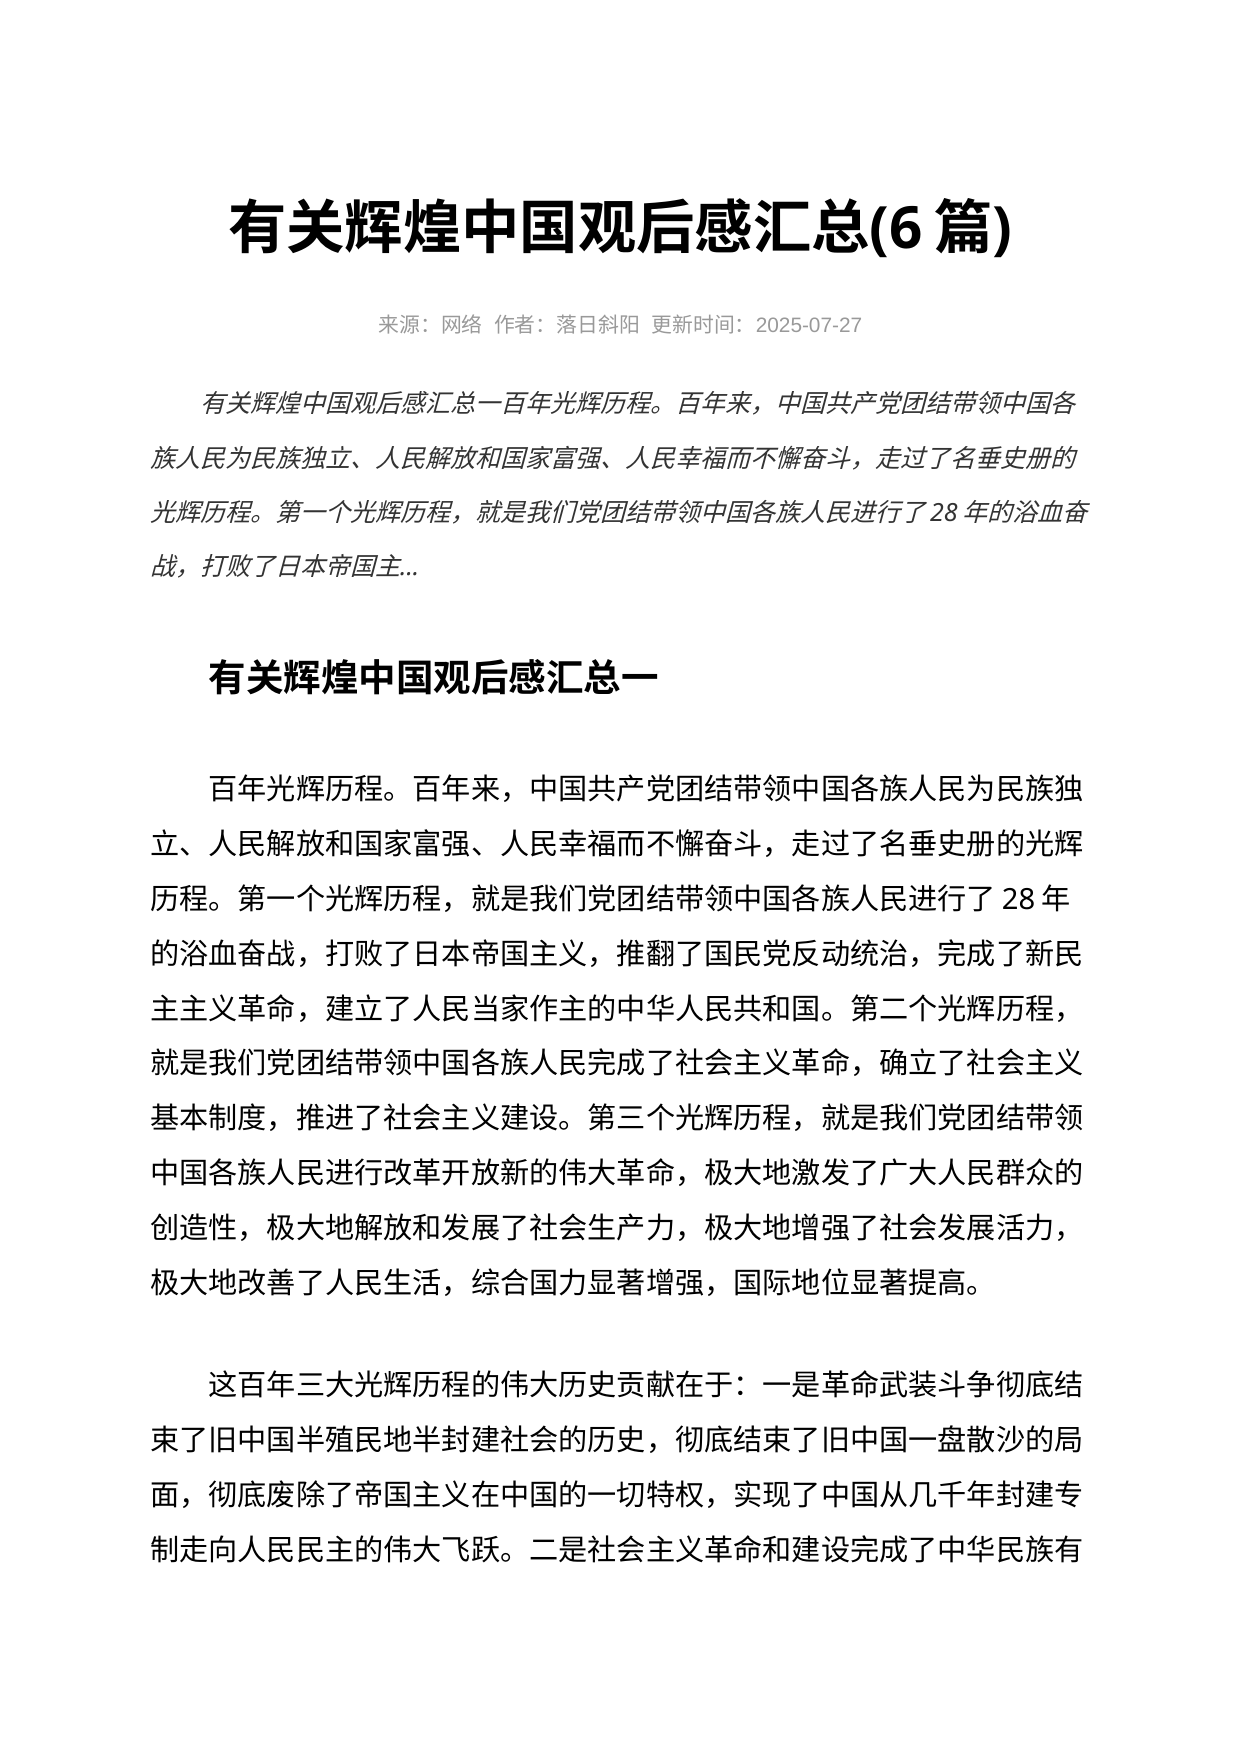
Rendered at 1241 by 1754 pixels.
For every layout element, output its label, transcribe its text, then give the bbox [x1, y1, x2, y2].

text 有关辉煌中国观后感汇总一 [150, 648, 1090, 702]
text 来源：网络 作者：落日斜阳 更新时间：2025-07-27 [150, 313, 1090, 337]
text 百年光辉历程。百年来，中国共产党团结带领中国各族人民为民族独立、人民解放和国家富强、人民幸福而不懈奋斗，走过了名垂史册的光辉历程。第一个光辉历程，就是我们党团结带领中国各族人民进行了28年的浴血奋战，打败了日本帝国主义，推翻了国民党反动统治，完成了新民主主义革命，建立了人民当家作主的中华人民共和国。第二个光辉历程，就是我们党团结带领中国各族人民完成了社会主义革命，确立了社会主义基本制度，推进了社会主义建设。第三个光辉历程，就是我们党团结带领中国各族人民进行改革开放新的伟大革命，极大地激发了广大人民群众的创造性，极大地解放和发展了社会生产力，极大地增强了社会发展活力，极大地改善了人民生活，综合国力显著增强，国际地位显著提高。 [150, 766, 1090, 1302]
text 有关辉煌中国观后感汇总一百年光辉历程。百年来，中国共产党团结带领中国各族人民为民族独立、人民解放和国家富强、人民幸福而不懈奋斗，走过了名垂史册的光辉历程。第一个光辉历程，就是我们党团结带领中国各族人民进行了28年的浴血奋战，打败了日本帝国主... [150, 384, 1090, 583]
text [150, 1361, 1090, 1568]
subtitle 有关辉煌中国观后感汇总(6篇) [150, 181, 1090, 266]
